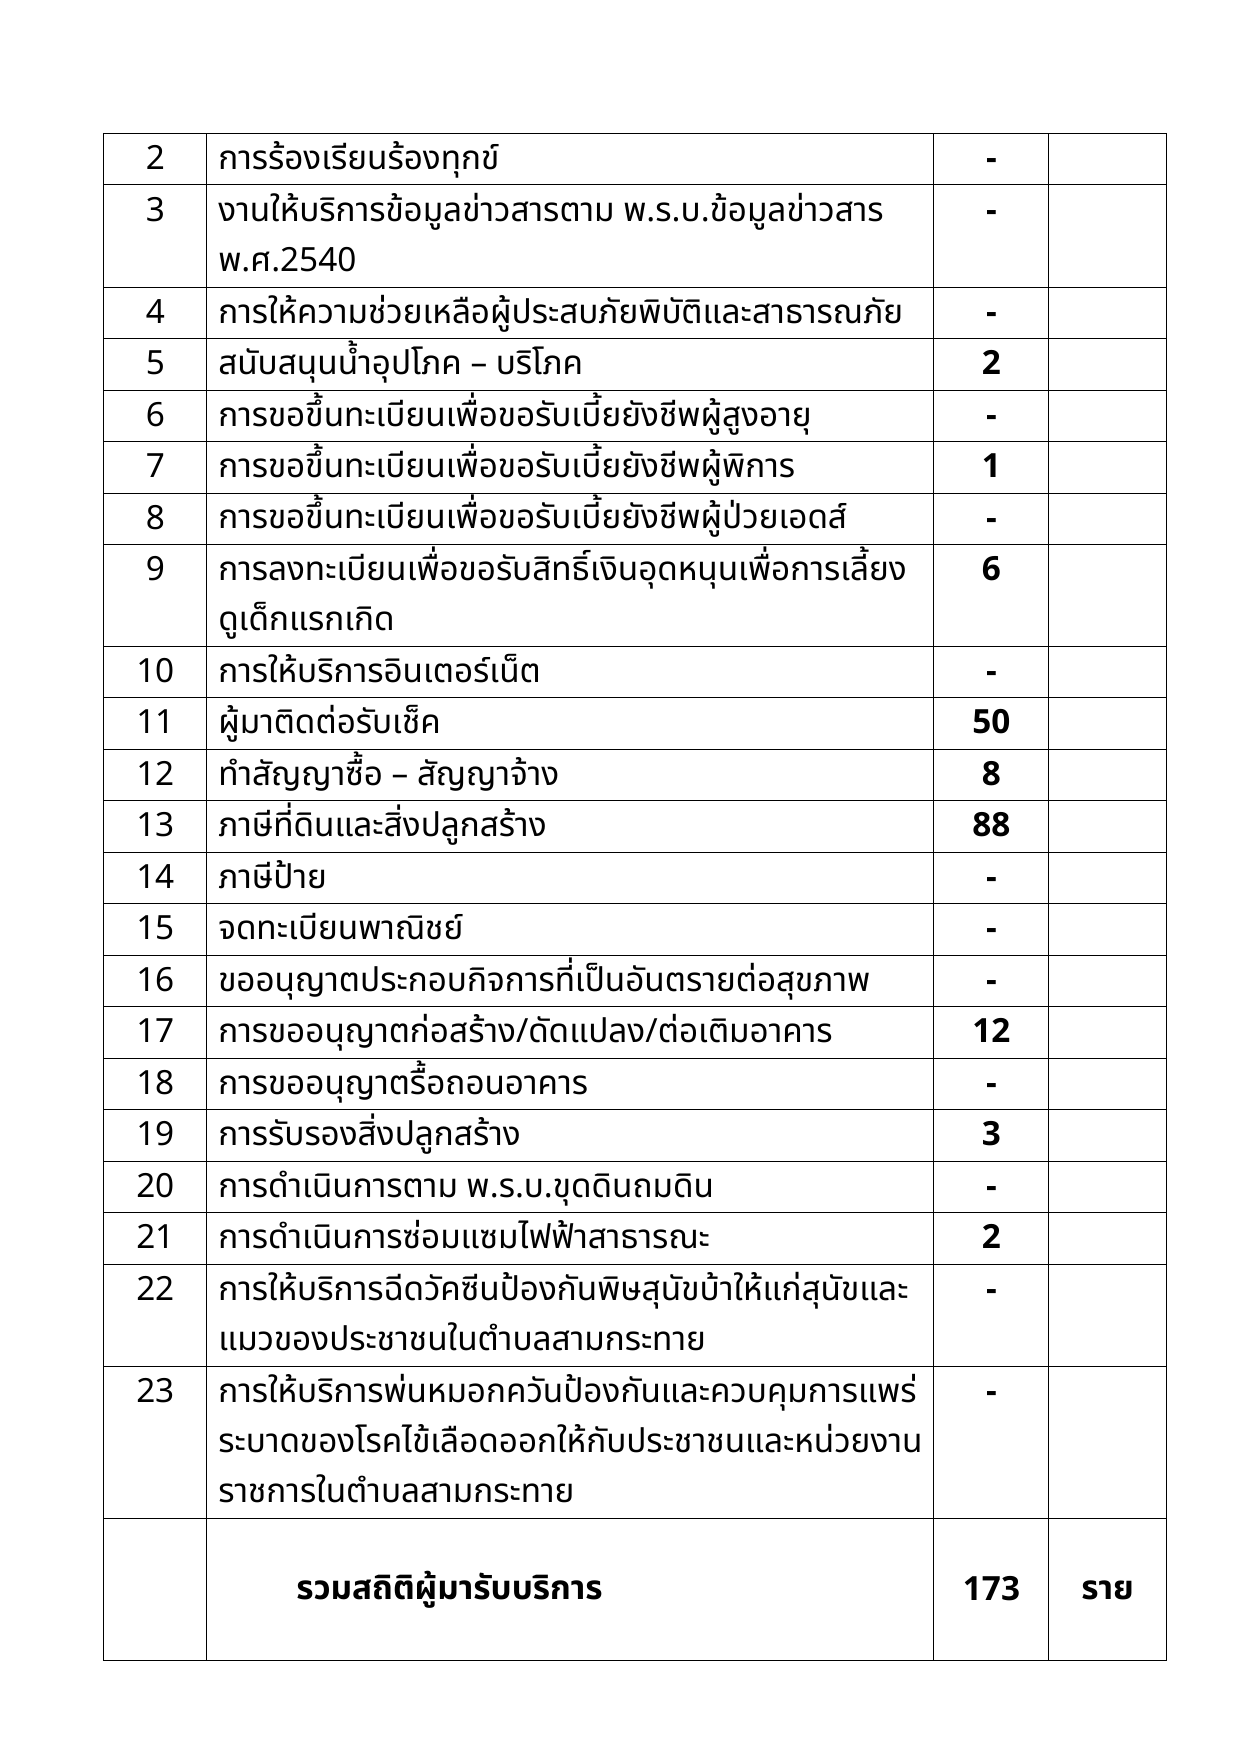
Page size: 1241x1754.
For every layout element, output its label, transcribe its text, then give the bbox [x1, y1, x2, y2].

table_cell - [934, 391, 1048, 441]
table_cell 2 [934, 1213, 1048, 1264]
table_cell [1049, 442, 1166, 492]
table_cell - [934, 647, 1048, 697]
table_cell [1049, 545, 1166, 646]
table_cell [1049, 956, 1166, 1006]
table_cell - [934, 1059, 1048, 1109]
table_cell [1049, 1007, 1166, 1058]
table_cell สนับสนุนน้ำอุปโภค – บริโภค [207, 339, 933, 389]
table_cell - [934, 288, 1048, 338]
table_cell - [934, 956, 1048, 1006]
table_cell 10 [104, 647, 206, 697]
table_cell 21 [104, 1213, 206, 1264]
table_cell 13 [104, 801, 206, 852]
table_cell 8 [104, 494, 206, 544]
table_cell 3 [104, 185, 206, 287]
table_cell 19 [104, 1110, 206, 1161]
table_cell 12 [934, 1007, 1048, 1058]
table_cell ผู้มาติดต่อรับเช็ค [207, 698, 933, 749]
table_cell 2 [934, 339, 1048, 389]
table_cell [1049, 1213, 1166, 1264]
table_cell 2 [104, 134, 206, 184]
table_cell 11 [104, 698, 206, 749]
table_cell [1049, 853, 1166, 903]
table_cell 7 [104, 442, 206, 492]
table_cell [1049, 339, 1166, 389]
table_cell [1049, 1059, 1166, 1109]
table_cell [1049, 801, 1166, 852]
table_cell - [934, 494, 1048, 544]
table_cell [1049, 391, 1166, 441]
table_cell 88 [934, 801, 1048, 852]
table_cell การให้บริการพ่นหมอกควันป้องกันและควบคุมการแพร่ระบาดของโรคไข้เลือดออกให้กับประชาชนและหน่วยงานราชการในตำบลสามกระทาย [207, 1367, 933, 1518]
table_cell [1049, 185, 1166, 287]
table_cell 8 [934, 750, 1048, 800]
table_cell - [934, 1162, 1048, 1212]
table_cell [104, 1519, 206, 1660]
table_cell การรับรองสิ่งปลูกสร้าง [207, 1110, 933, 1161]
table_cell การให้บริการฉีดวัคซีนป้องกันพิษสุนัขบ้าให้แก่สุนัขและแมวของประชาชนในตำบลสามกระทาย [207, 1265, 933, 1366]
table_cell การร้องเรียนร้องทุกข์ [207, 134, 933, 184]
table_cell 4 [104, 288, 206, 338]
table_cell - [934, 904, 1048, 954]
table_cell 6 [934, 545, 1048, 646]
table_cell ภาษีป้าย [207, 853, 933, 903]
table_cell การดำเนินการตาม พ.ร.บ.ขุดดินถมดิน [207, 1162, 933, 1212]
table_cell [1049, 494, 1166, 544]
table_cell 6 [104, 391, 206, 441]
table_cell - [934, 134, 1048, 184]
table_cell 15 [104, 904, 206, 954]
table_cell 22 [104, 1265, 206, 1366]
table_cell 12 [104, 750, 206, 800]
table_cell การขอขึ้นทะเบียนเพื่อขอรับเบี้ยยังชีพผู้สูงอายุ [207, 391, 933, 441]
table_cell [1049, 134, 1166, 184]
table_cell รวมสถิติผู้มารับบริการ [207, 1519, 933, 1660]
table_cell ทำสัญญาซื้อ – สัญญาจ้าง [207, 750, 933, 800]
table_cell [1049, 904, 1166, 954]
table_cell การขอขึ้นทะเบียนเพื่อขอรับเบี้ยยังชีพผู้ป่วยเอดส์ [207, 494, 933, 544]
table_cell [1049, 1110, 1166, 1161]
table_cell 50 [934, 698, 1048, 749]
table_cell การให้ความช่วยเหลือผู้ประสบภัยพิบัติและสาธารณภัย [207, 288, 933, 338]
table_cell การขออนุญาตก่อสร้าง/ดัดแปลง/ต่อเติมอาคาร [207, 1007, 933, 1058]
table_cell [1049, 1367, 1166, 1518]
table_cell ราย [1049, 1519, 1166, 1660]
table_cell 3 [934, 1110, 1048, 1161]
table_cell การให้บริการอินเตอร์เน็ต [207, 647, 933, 697]
table_cell [1049, 750, 1166, 800]
table_cell 16 [104, 956, 206, 1006]
table_cell ขออนุญาตประกอบกิจการที่เป็นอันตรายต่อสุขภาพ [207, 956, 933, 1006]
table_cell การลงทะเบียนเพื่อขอรับสิทธิ์เงินอุดหนุนเพื่อการเลี้ยงดูเด็กแรกเกิด [207, 545, 933, 646]
table_cell 20 [104, 1162, 206, 1212]
table_cell [1049, 698, 1166, 749]
table_cell 18 [104, 1059, 206, 1109]
table_cell งานให้บริการข้อมูลข่าวสารตาม พ.ร.บ.ข้อมูลข่าวสาร พ.ศ.2540 [207, 185, 933, 287]
table_cell - [934, 1265, 1048, 1366]
table_cell - [934, 185, 1048, 287]
table_cell [1049, 1162, 1166, 1212]
table_cell [1049, 1265, 1166, 1366]
table_cell การดำเนินการซ่อมแซมไฟฟ้าสาธารณะ [207, 1213, 933, 1264]
table_cell - [934, 1367, 1048, 1518]
table_cell การขอขึ้นทะเบียนเพื่อขอรับเบี้ยยังชีพผู้พิการ [207, 442, 933, 492]
table_cell 14 [104, 853, 206, 903]
table_cell จดทะเบียนพาณิชย์ [207, 904, 933, 954]
table_cell 23 [104, 1367, 206, 1518]
table_cell การขออนุญาตรื้อถอนอาคาร [207, 1059, 933, 1109]
table_cell - [934, 853, 1048, 903]
table_cell [1049, 647, 1166, 697]
table_cell 1 [934, 442, 1048, 492]
table_cell 17 [104, 1007, 206, 1058]
table_cell [1049, 288, 1166, 338]
table_cell 5 [104, 339, 206, 389]
table_cell ภาษีที่ดินและสิ่งปลูกสร้าง [207, 801, 933, 852]
table_cell 173 [934, 1519, 1048, 1660]
table_cell 9 [104, 545, 206, 646]
